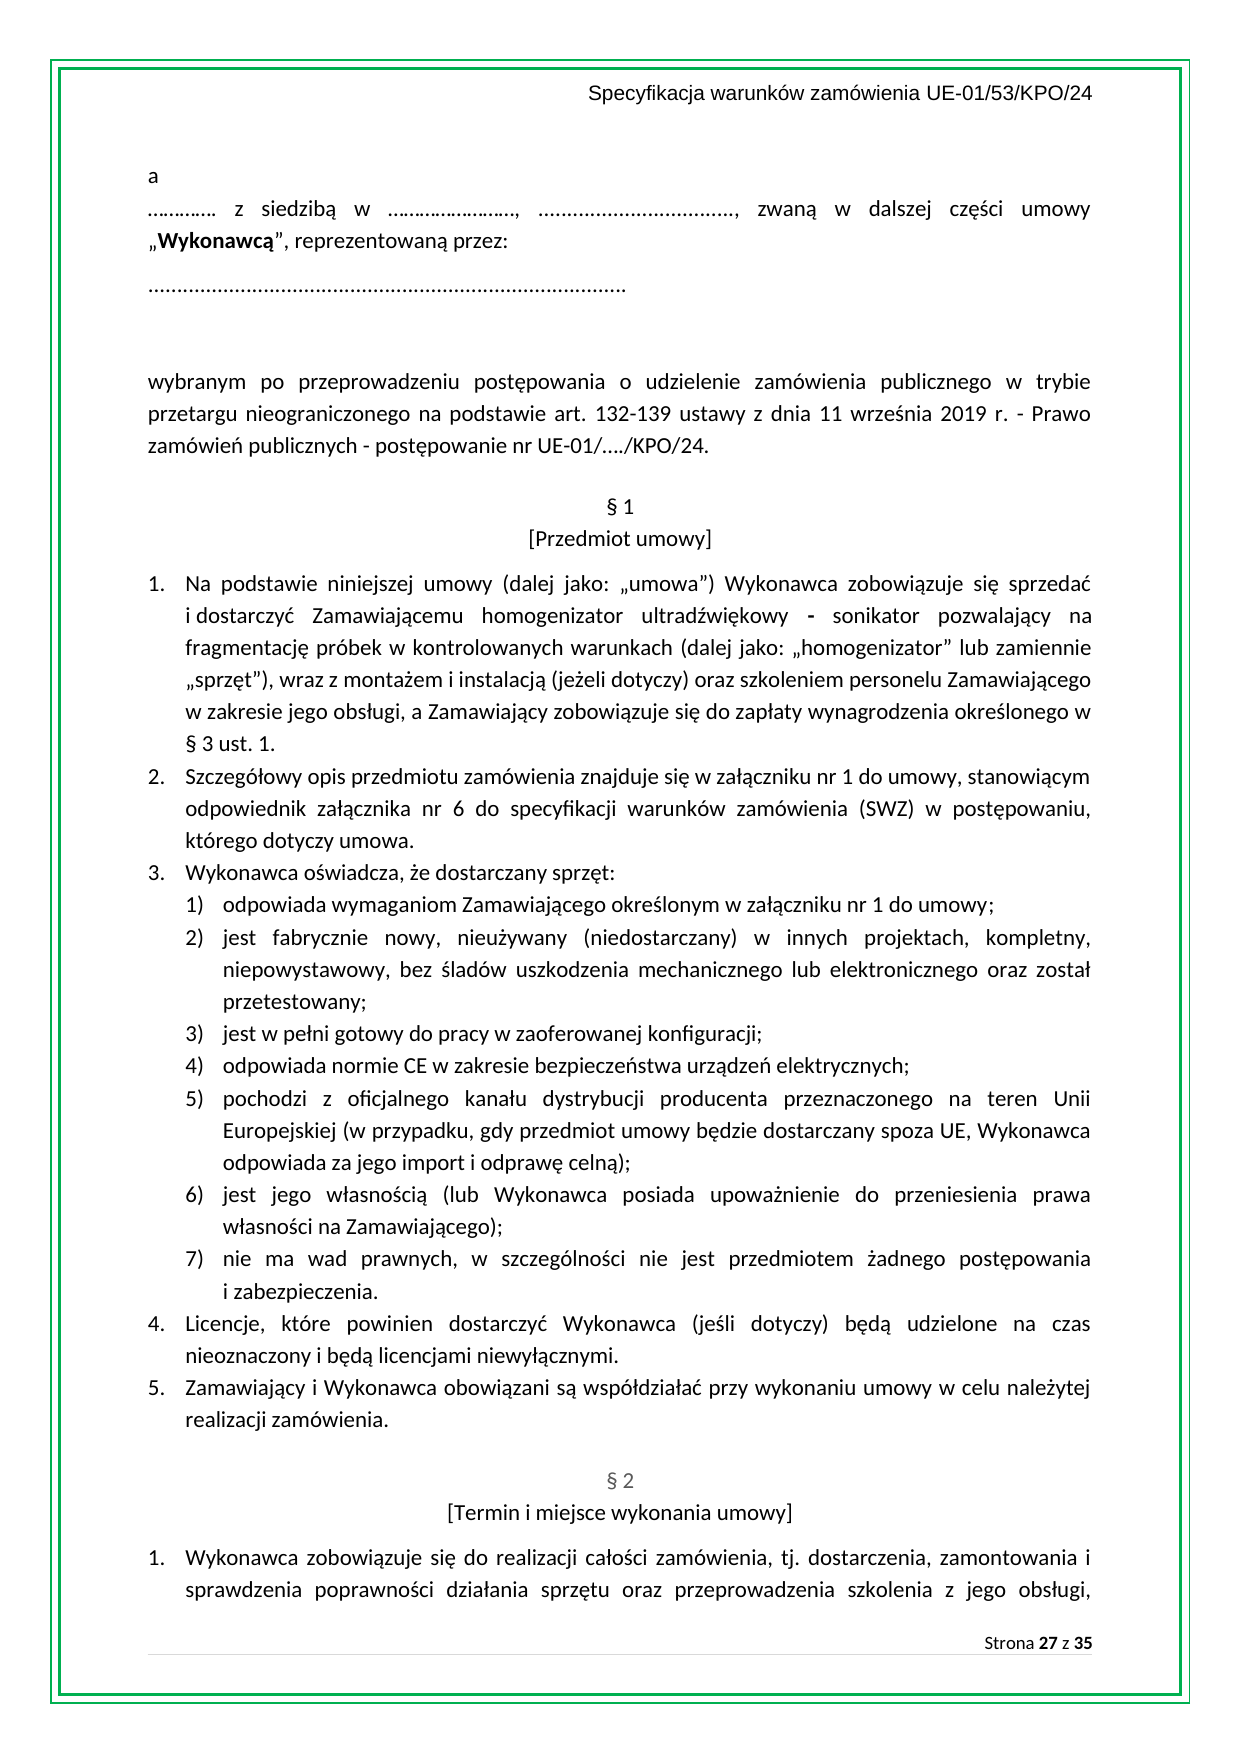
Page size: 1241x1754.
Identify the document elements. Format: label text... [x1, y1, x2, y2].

list Wykonawca oświadcza, że dostarczany sprzęt: [148, 858, 1092, 886]
list jest w pełni gotowy do pracy w zaoferowanej konfiguracji; [185, 1019, 1092, 1047]
list Licencje, które powinien dostarczyć Wykonawca (jeśli dotyczy) będą udzielone na czas nieoznaczony i będą licencjami niewyłącznymi. [148, 1309, 1092, 1369]
text § 1 [148, 492, 1092, 520]
list Zamawiający i Wykonawca obowiązani są współdziałać przy wykonaniu umowy w celu należytej realizacji zamówienia. [148, 1373, 1092, 1433]
text a [148, 162, 1092, 189]
list Szczegółowy opis przedmiotu zamówienia znajduje się w załączniku nr 1 do umowy, stanowiącym odpowiednik załącznika nr 6 do specyfikacji warunków zamówienia (SWZ) w postępowaniu, którego dotyczy umowa. [148, 762, 1092, 854]
list odpowiada wymaganiom Zamawiającego określonym w załączniku nr 1 do umowy; [185, 891, 1092, 918]
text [148, 271, 1092, 299]
text wybranym po przeprowadzeniu postępowania o udzielenie zamówienia publicznego w trybie przetargu nieograniczonego na podstawie art. 132-139 ustawy z dnia 11 września 2019 r. - Prawo zamówień publicznych - postępowanie nr UE-01/…./KPO/24. [148, 367, 1092, 459]
text [Przedmiot umowy] [148, 524, 1092, 552]
list nie ma wad prawnych, w szczególności nie jest przedmiotem żadnego postępowania i zabezpieczenia. [185, 1244, 1092, 1305]
list Na podstawie niniejszej umowy (dalej jako: „umowa”) Wykonawca zobowiązuje się sprzedać i dostarczyć Zamawiającemu homogenizator ultradźwiękowy - sonikator pozwalający na fragmentację próbek w kontrolowanych warunkach (dalej jako: „homogenizator” lub zamiennie „sprzęt”), wraz z montażem i instalacją (jeżeli dotyczy) oraz szkoleniem personelu Zamawiającego w zakresie jego obsługi, a Zamawiający zobowiązuje się do zapłaty wynagrodzenia określonego w § 3 ust. 1. [148, 569, 1092, 758]
list jest fabrycznie nowy, nieużywany (niedostarczany) w innych projektach, kompletny, niepowystawowy, bez śladów uszkodzenia mechanicznego lub elektronicznego oraz został przetestowany; [185, 923, 1092, 1015]
list pochodzi z oficjalnego kanału dystrybucji producenta przeznaczonego na teren Unii Europejskiej (w przypadku, gdy przedmiot umowy będzie dostarczany spoza UE, Wykonawca odpowiada za jego import i odprawę celną); [185, 1084, 1092, 1176]
list jest jego własnością (lub Wykonawca posiada upoważnienie do przeniesienia prawa własności na Zamawiającego); [185, 1180, 1092, 1240]
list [148, 1543, 1092, 1603]
text [Termin i miejsce wykonania umowy] [148, 1498, 1092, 1526]
text …………. z siedzibą w ……………………, .................................., zwaną w dalszej części umowy „Wykonawcą”, reprezentowaną przez: [148, 194, 1092, 254]
text § 2 [148, 1466, 1092, 1494]
list odpowiada normie CE w zakresie bezpieczeństwa urządzeń elektrycznych; [185, 1051, 1092, 1079]
